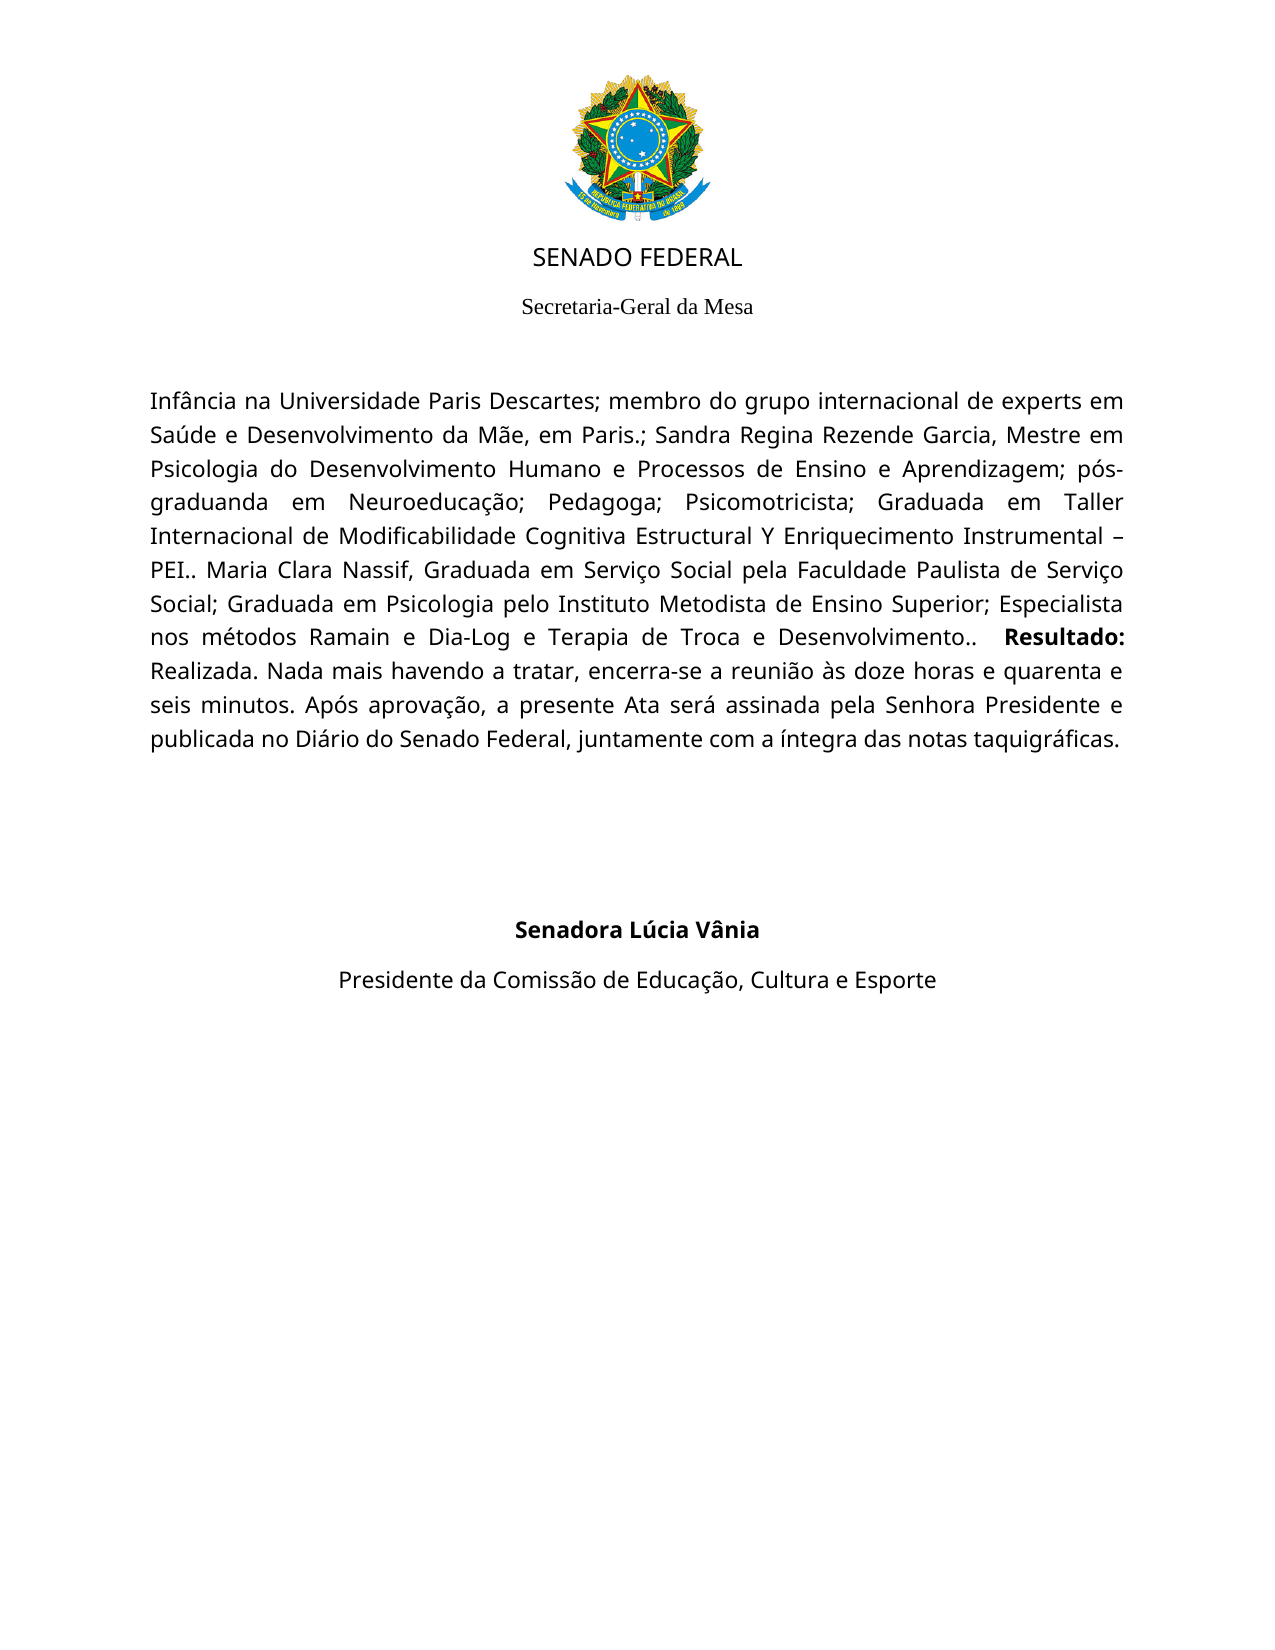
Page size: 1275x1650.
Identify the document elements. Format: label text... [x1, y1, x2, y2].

text Senadora Lúcia Vânia [150, 913, 1125, 945]
picture [564, 75, 711, 221]
text Presidente da Comissão de Educação, Cultura e Esporte [150, 964, 1125, 995]
